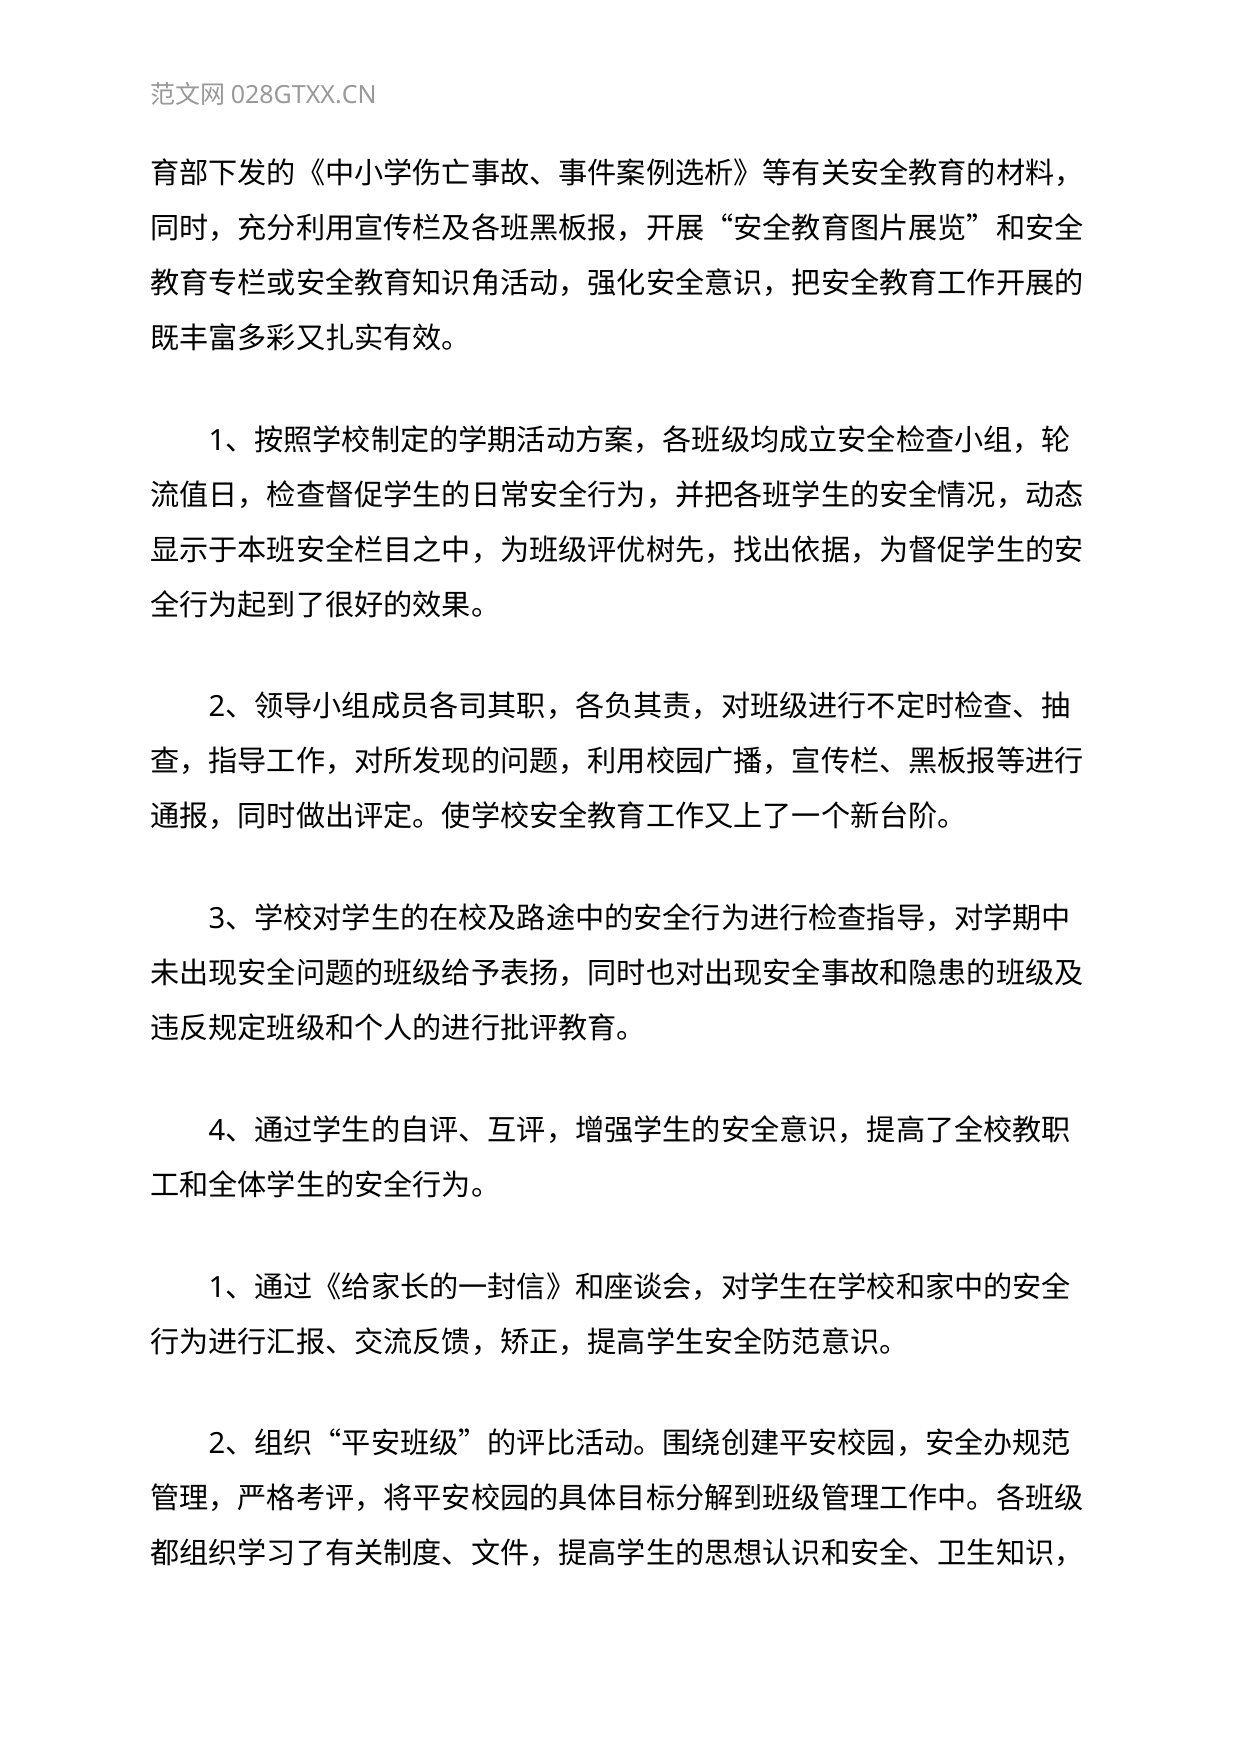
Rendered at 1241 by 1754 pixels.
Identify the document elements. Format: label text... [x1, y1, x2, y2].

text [150, 1420, 1090, 1572]
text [150, 150, 1090, 357]
text 1、按照学校制定的学期活动方案，各班级均成立安全检查小组，轮流值日，检查督促学生的日常安全行为，并把各班学生的安全情况，动态显示于本班安全栏目之中，为班级评优树先，找出依据，为督促学生的安全行为起到了很好的效果。 [150, 416, 1090, 623]
text 2、领导小组成员各司其职，各负其责，对班级进行不定时检查、抽查，指导工作，对所发现的问题，利用校园广播，宣传栏、黑板报等进行通报，同时做出评定。使学校安全教育工作又上了一个新台阶。 [150, 683, 1090, 835]
text 4、通过学生的自评、互评，增强学生的安全意识，提高了全校教职工和全体学生的安全行为。 [150, 1106, 1090, 1204]
text 3、学校对学生的在校及路途中的安全行为进行检查指导，对学期中未出现安全问题的班级给予表扬，同时也对出现安全事故和隐患的班级及违反规定班级和个人的进行批评教育。 [150, 895, 1090, 1047]
text 1、通过《给家长的一封信》和座谈会，对学生在学校和家中的安全行为进行汇报、交流反馈，矫正，提高学生安全防范意识。 [150, 1263, 1090, 1360]
